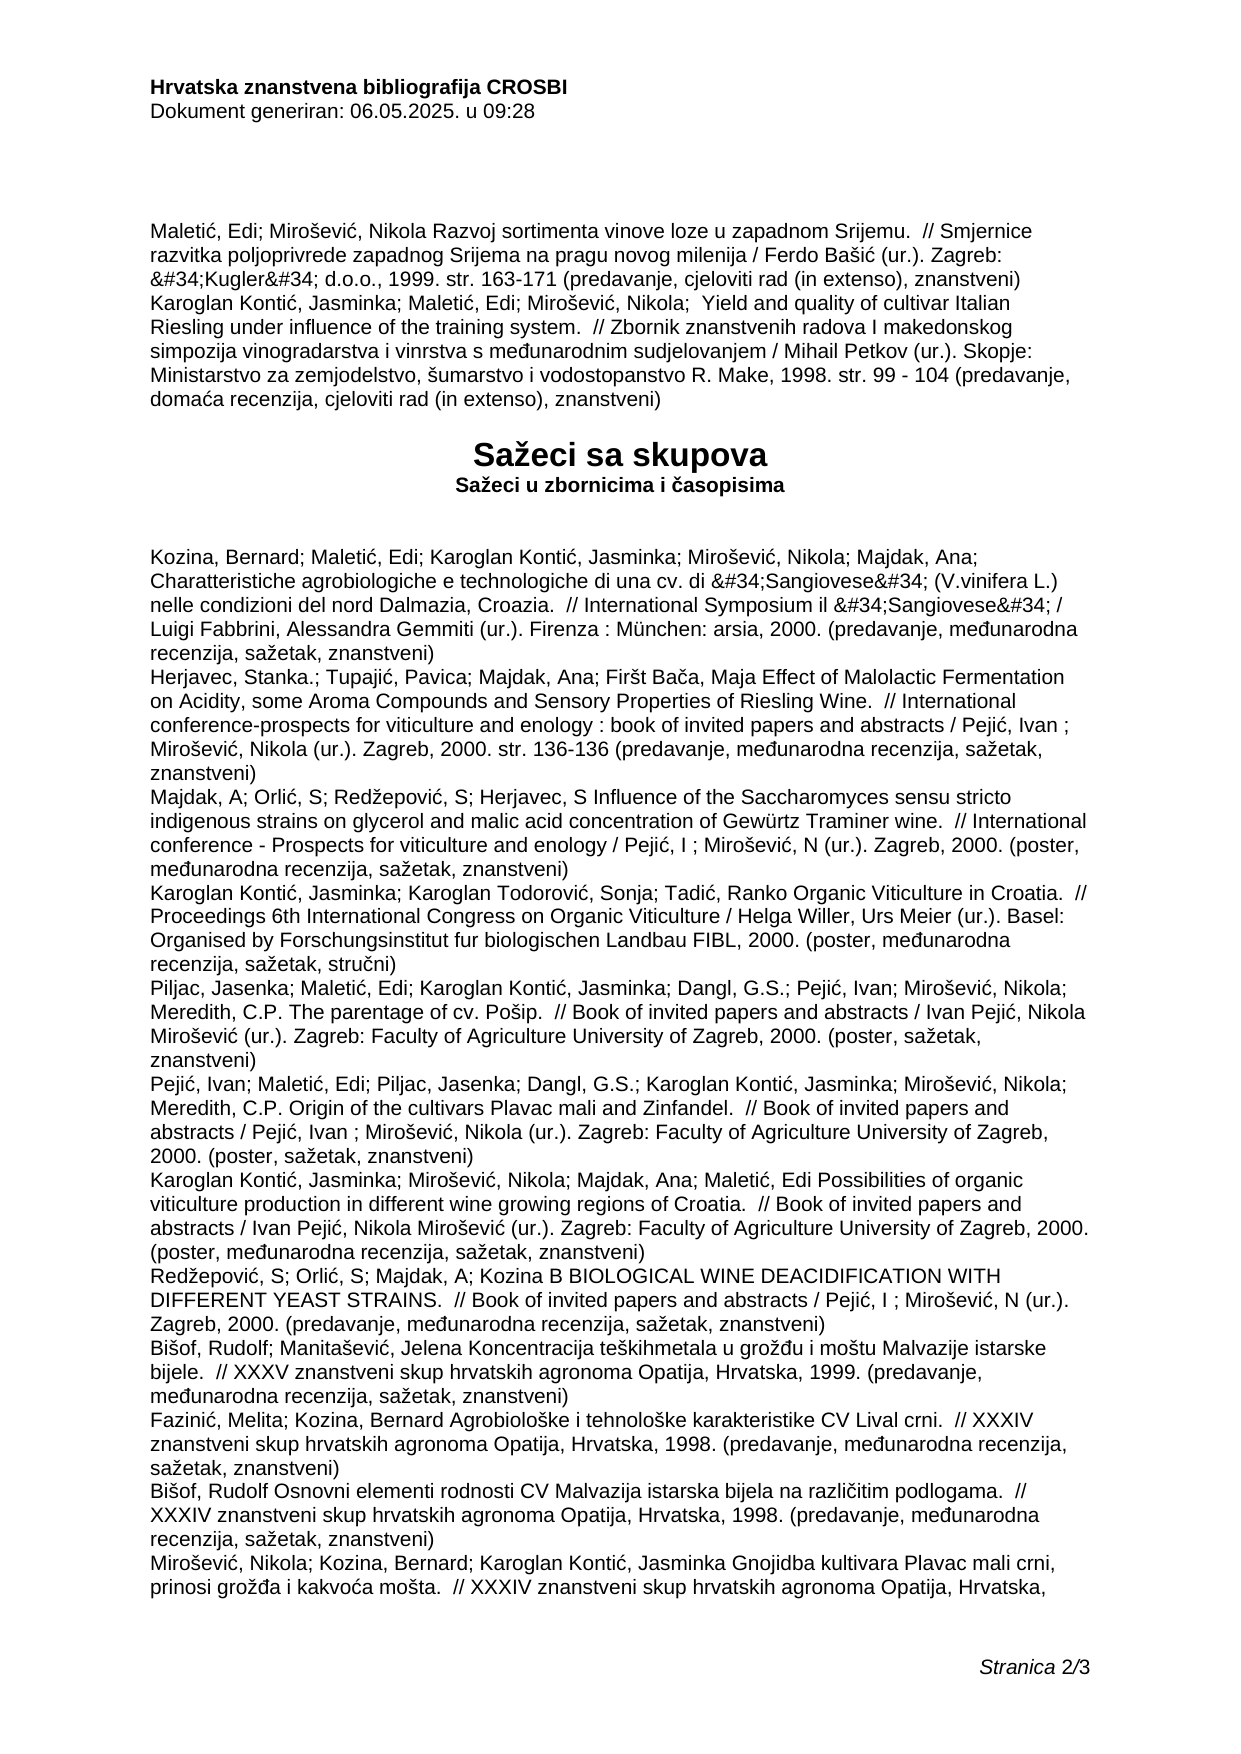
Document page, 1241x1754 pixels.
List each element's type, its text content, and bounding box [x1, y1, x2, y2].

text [150, 1551, 1090, 1599]
text Karoglan Kontić, Jasminka; Maletić, Edi; Mirošević, Nikola; [150, 291, 1090, 411]
subtitle Sažeci sa skupova [150, 434, 1090, 473]
text Bišof, Rudolf; Manitašević, Jelena [150, 1336, 1090, 1407]
text Kozina, Bernard; Maletić, Edi; Karoglan Kontić, Jasminka; Mirošević, Nikola; Majdak, Ana; [150, 545, 1090, 665]
text Redžepović, S; Orlić, S; Majdak, A; Kozina B [150, 1264, 1090, 1336]
text Fazinić, Melita; Kozina, Bernard [150, 1407, 1090, 1479]
subtitle Sažeci u zbornicima i časopisima [150, 473, 1090, 497]
text Karoglan Kontić, Jasminka; Mirošević, Nikola; Majdak, Ana; Maletić, Edi [150, 1168, 1090, 1264]
text Pejić, Ivan; Maletić, Edi; Piljac, Jasenka; Dangl, G.S.; Karoglan Kontić, Jasminka; Mirošević, Nikola; Meredith, C.P. [150, 1072, 1090, 1168]
text Majdak, A; Orlić, S; Redžepović, S; Herjavec, S [150, 784, 1090, 880]
text Piljac, Jasenka; Maletić, Edi; Karoglan Kontić, Jasminka; Dangl, G.S.; Pejić, Ivan; Mirošević, Nikola; Meredith, C.P. [150, 976, 1090, 1072]
text Maletić, Edi; Mirošević, Nikola [150, 219, 1090, 291]
text Bišof, Rudolf [150, 1479, 1090, 1551]
text Herjavec, Stanka.; Tupajić, Pavica; Majdak, Ana; Firšt Bača, Maja [150, 665, 1090, 784]
text Karoglan Kontić, Jasminka; Karoglan Todorović, Sonja; Tadić, Ranko [150, 880, 1090, 976]
